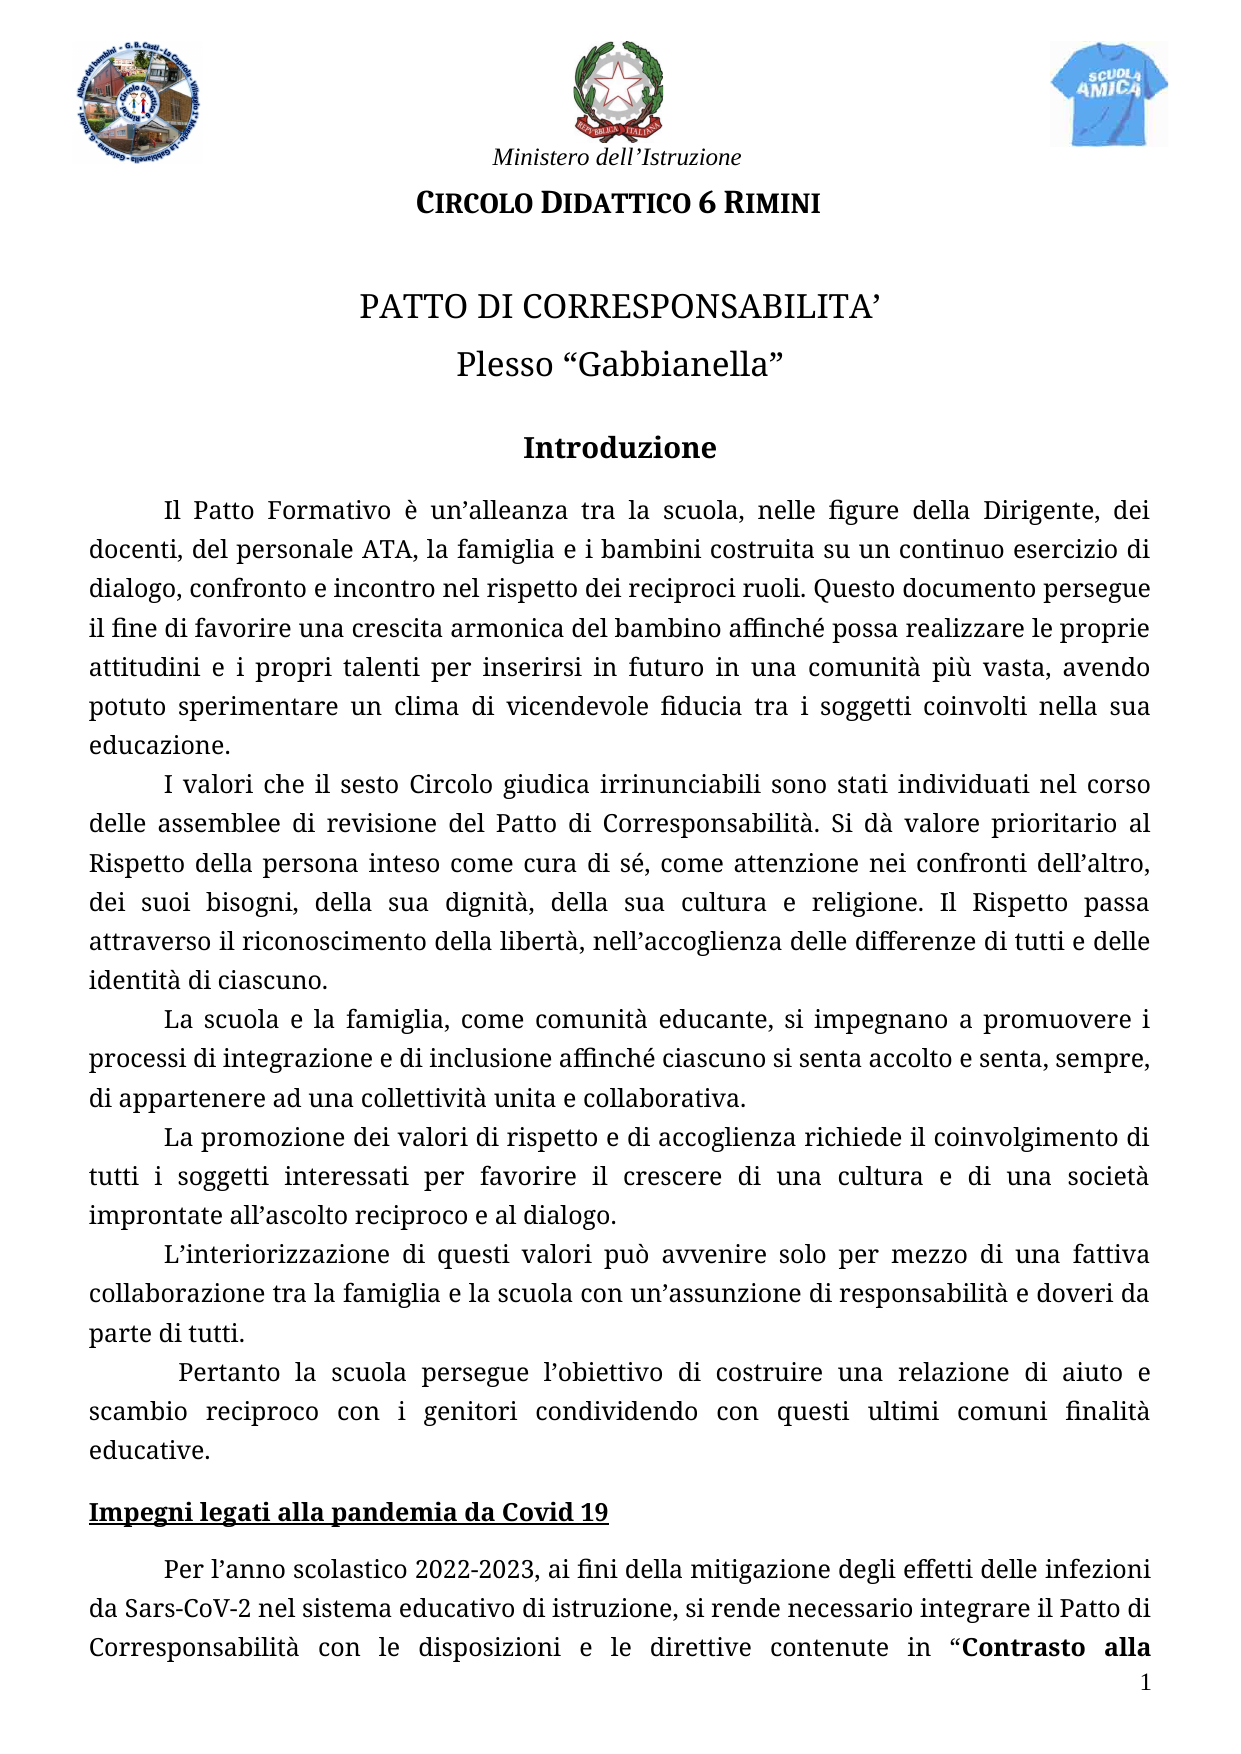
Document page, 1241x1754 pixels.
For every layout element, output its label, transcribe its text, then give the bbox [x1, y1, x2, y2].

text Plesso “Gabbianella” [89, 341, 1152, 386]
text Il Patto Formativo è un’alleanza tra la scuola, nelle figure della Dirigente, dei docenti, del personale ATA, la famiglia e i bambini costruita su un continuo esercizio di dialogo, confronto e incontro nel rispetto dei reciproci ruoli. Questo documento persegue il fine di favorire una crescita armonica del bambino affinché possa realizzare le proprie attitudini e i propri talenti per inserirsi in futuro in una comunità più vasta, avendo potuto sperimentare un clima di vicendevole fiducia tra i soggetti coinvolti nella sua educazione. [89, 493, 1152, 762]
text I valori che il sesto Circolo giudica irrinunciabili sono stati individuati nel corso delle assemblee di revisione del Patto di Corresponsabilità. Si dà valore prioritario al Rispetto della persona inteso come cura di sé, come attenzione nei confronti dell’altro, dei suoi bisogni, della sua dignità, della sua cultura e religione. Il Rispetto passa attraverso il riconoscimento della libertà, nell’accoglienza delle differenze di tutti e delle identità di ciascuno. [89, 767, 1152, 997]
text L’interiorizzazione di questi valori può avvenire solo per mezzo di una fattiva collaborazione tra la famiglia e la scuola con un’assunzione di responsabilità e doveri da parte di tutti. [89, 1237, 1152, 1349]
text Pertanto la scuola persegue l’obiettivo di costruire una relazione di aiuto e scambio reciproco con i genitori condividendo con questi ultimi comuni finalità educative. [89, 1354, 1152, 1467]
text PATTO DI CORRESPONSABILITA’ [89, 282, 1152, 328]
text La scuola e la famiglia, come comunità educante, si impegnano a promuovere i processi di integrazione e di inclusione affinché ciascuno si senta accolto e senta, sempre, di appartenere ad una collettività unita e collaborativa. [89, 1002, 1152, 1114]
picture [72, 41, 204, 164]
text Introduzione [89, 427, 1152, 467]
picture [1049, 41, 1169, 147]
text Impegni legati alla pandemia da Covid 19 [89, 1495, 1152, 1529]
picture [573, 41, 664, 143]
text La promozione dei valori di rispetto e di accoglienza richiede il coinvolgimento di tutti i soggetti interessati per favorire il crescere di una cultura e di una società improntate all’ascolto reciproco e al dialogo. [89, 1119, 1152, 1232]
